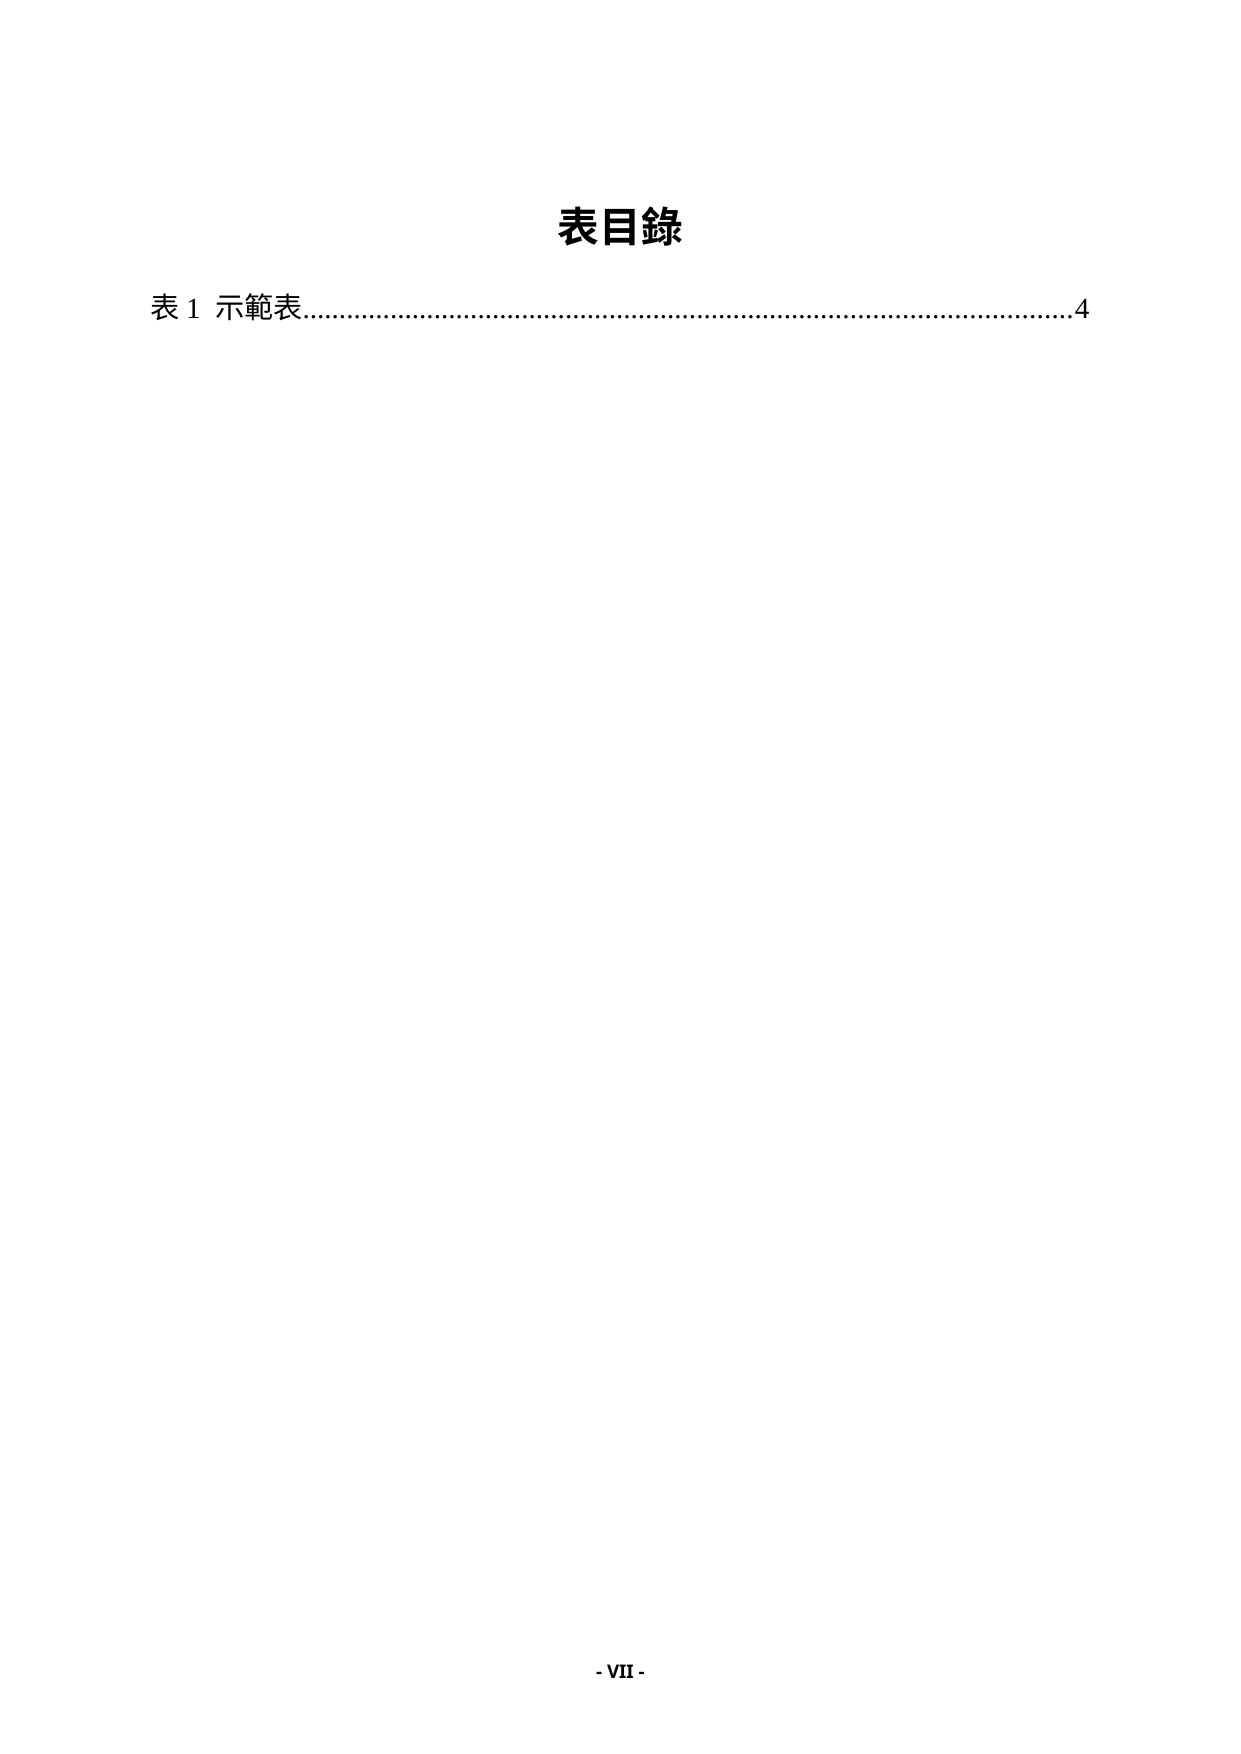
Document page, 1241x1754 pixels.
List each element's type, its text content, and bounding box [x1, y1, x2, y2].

subtitle 表目錄 [150, 192, 1090, 257]
text 表 1 示範表 4 [150, 273, 1090, 338]
